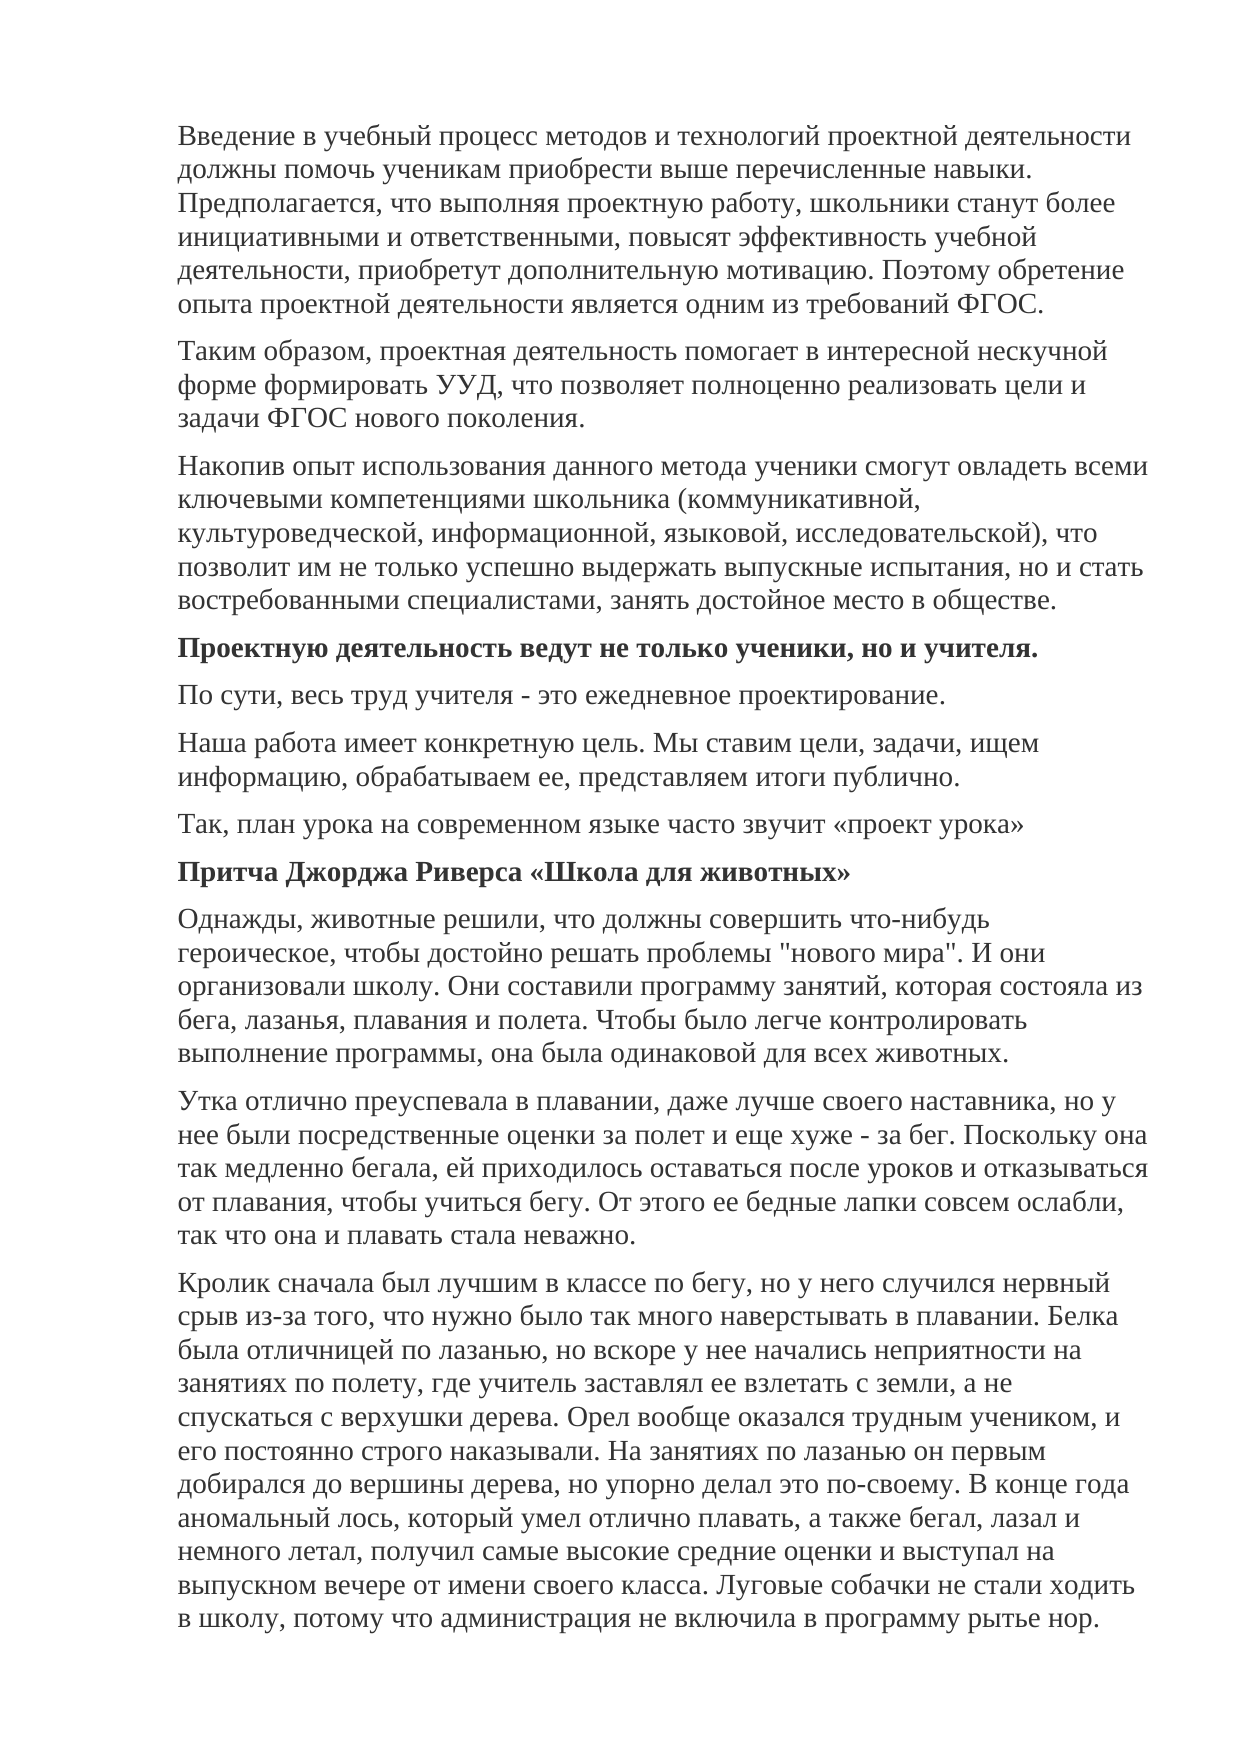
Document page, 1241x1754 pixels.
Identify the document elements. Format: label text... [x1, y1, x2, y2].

text Так, план урока на современном языке часто звучит «проект урока» [177, 806, 1152, 840]
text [177, 1265, 1152, 1634]
text По сути, весь труд учителя - это ежедневное проектирование. [177, 677, 1152, 711]
text Однажды, животные решили, что должны совершить что-нибудь героическое, чтобы достойно решать проблемы "нового мира". И они организовали школу. Они составили программу занятий, которая состояла из бега, лазанья, плавания и полета. Чтобы было легче контролировать выполнение программы, она была одинаковой для всех животных. [177, 901, 1152, 1069]
text Введение в учебный процесс методов и технологий проектной деятельности должны помочь ученикам приобрести выше перечисленные навыки. Предполагается, что выполняя проектную работу, школьники станут более инициативными и ответственными, повысят эффективность учебной деятельности, приобретут дополнительную мотивацию. Поэтому обретение опыта проектной деятельности является одним из требований ФГОС. [177, 118, 1152, 319]
text Утка отлично преуспевала в плавании, даже лучше своего наставника, но у нее были посредственные оценки за полет и еще хуже - за бег. Поскольку она так медленно бегала, ей приходилось оставаться после уроков и отказываться от плавания, чтобы учиться бегу. От этого ее бедные лапки совсем ослабли, так что она и плавать стала неважно. [177, 1083, 1152, 1251]
text Наша работа имеет конкретную цель. Мы ставим цели, задачи, ищем информацию, обрабатываем ее, представляем итоги публично. [177, 725, 1152, 792]
text Притча Джорджа Риверса «Школа для животных» [177, 854, 1152, 887]
text Накопив опыт использования данного метода ученики смогут овладеть всеми ключевыми компетенциями школьника (коммуникативной, культуроведческой, информационной, языковой, исследовательской), что позволит им не только успешно выдержать выпускные испытания, но и стать востребованными специалистами, занять достойное место в обществе. [177, 448, 1152, 616]
text Таким образом, проектная деятельность помогает в интересной нескучной форме формировать УУД, что позволяет полноценно реализовать цели и задачи ФГОС нового поколения. [177, 333, 1152, 434]
text Проектную деятельность ведут не только ученики, но и учителя. [177, 630, 1152, 663]
